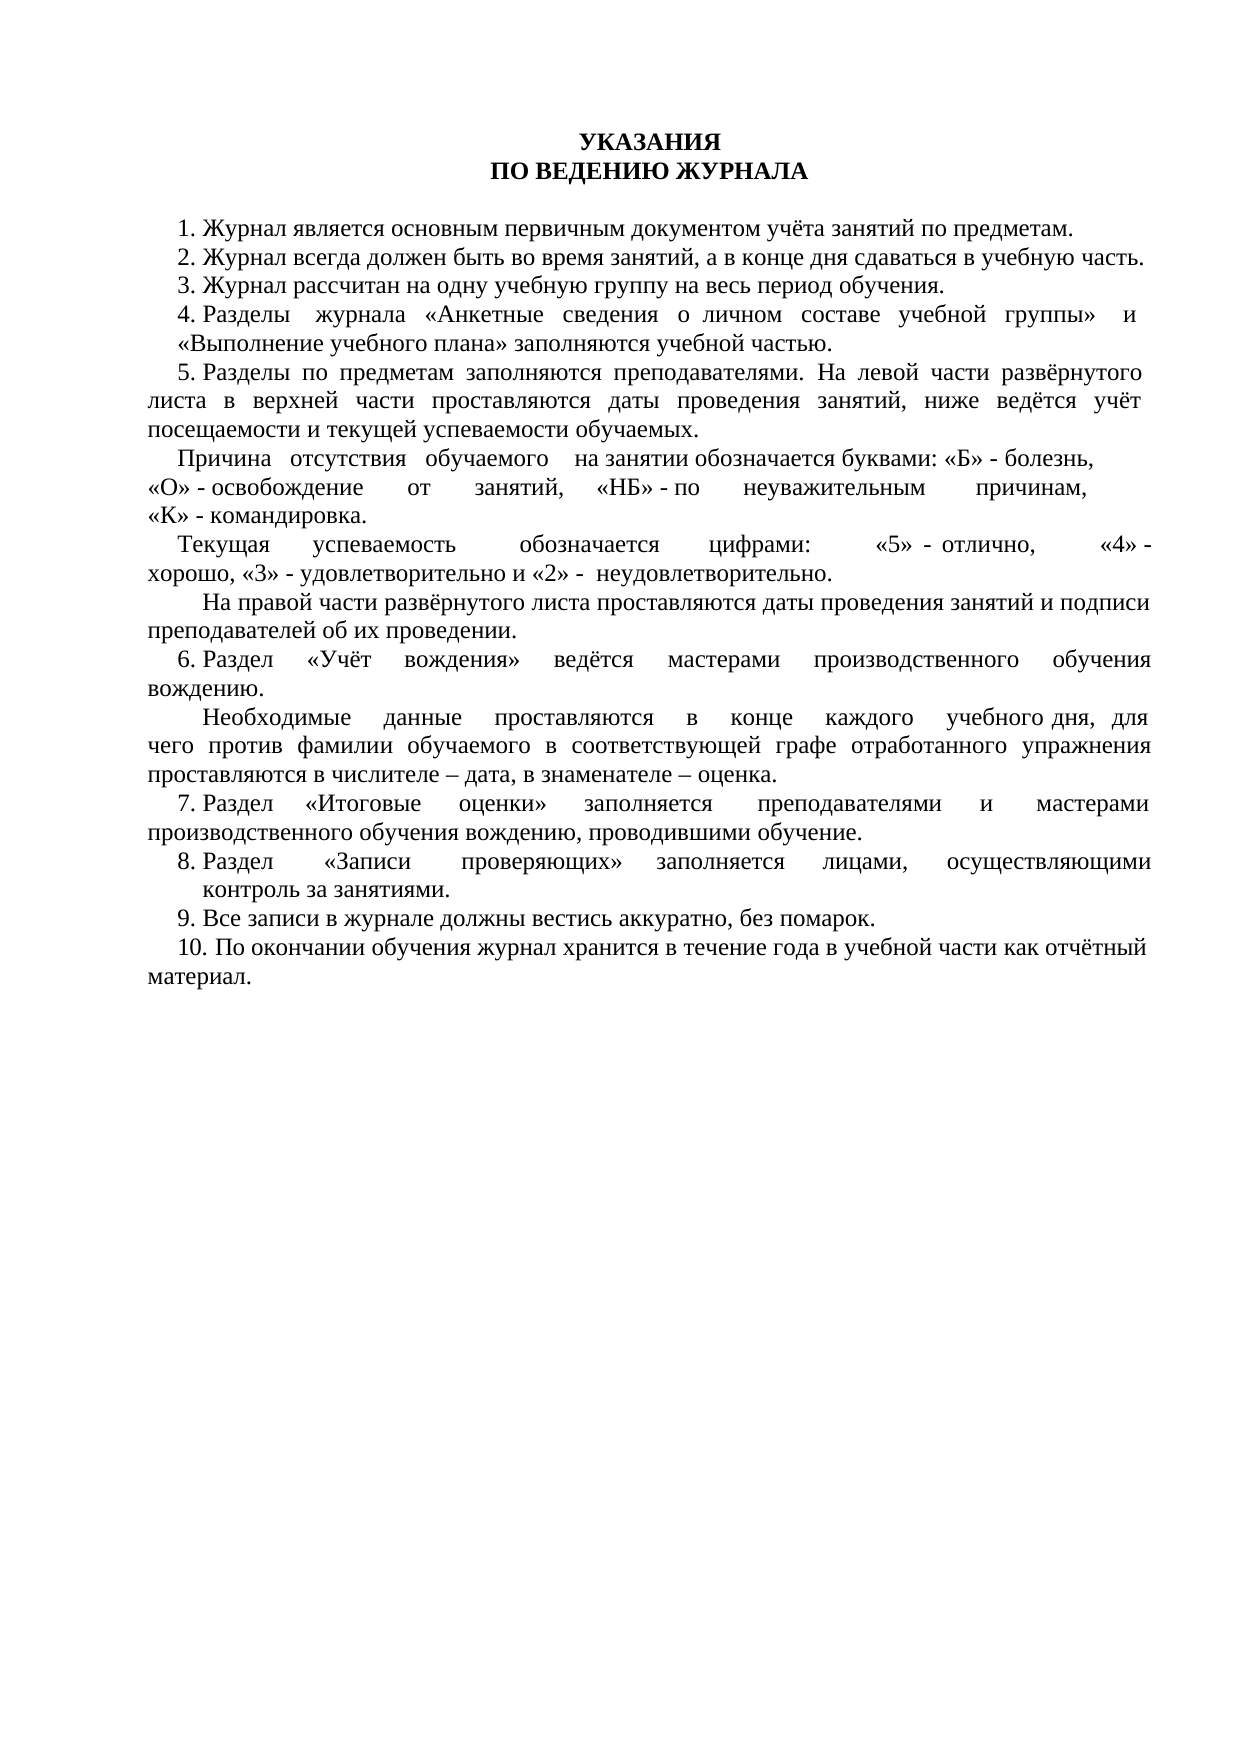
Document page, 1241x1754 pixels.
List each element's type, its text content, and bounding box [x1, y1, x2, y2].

text «О» - освобождение от занятий, «НБ» - по неуважительным причинам, [147, 472, 1209, 501]
list Раздел «Записи проверяющих» заполняется лицами, осуществляющими контроль за занятиями. [147, 846, 1151, 903]
text ПО ВЕДЕНИЮ ЖУРНАЛА [106, 156, 1193, 184]
list Все записи в журнале должны вестись аккуратно, без помарок. [147, 903, 1209, 932]
text «К» - командировка. [147, 501, 1209, 529]
list Раздел «Итоговые оценки» заполняется преподавателями и мастерами производственного обучения вождению, проводившими обучение. [147, 788, 1149, 846]
text Текущая успеваемость обозначается цифрами: «5» - отлично, «4» - хорошо, «3» - удовлетворительно и «2» - неудовлетворительно. [147, 529, 1152, 587]
list Журнал всегда должен быть во время занятий, а в конце дня сдаваться в учебную часть. [147, 242, 1209, 271]
text Причина отсутствия обучаемого на занятии обозначается буквами: «Б» - болезнь, [177, 443, 1209, 472]
list Разделы журнала «Анкетные сведения о личном составе учебной группы» и [147, 299, 1209, 328]
list Журнал рассчитан на одну учебную группу на весь период обучения. [147, 271, 1209, 299]
list Раздел «Учёт вождения» ведётся мастерами производственного обучения вождению. [147, 644, 1151, 702]
list Журнал является основным первичным документом учёта занятий по предметам. [147, 213, 1209, 242]
text УКАЗАНИЯ [106, 127, 1194, 156]
list По окончании обучения журнал хранится в течение года в учебной части как отчётный материал. [147, 932, 1147, 989]
text Необходимые данные проставляются в конце каждого учебного дня, для чего против фамилии обучаемого в соответствующей графе отработанного упражнения проставляются в числителе – дата, в знаменателе – оценка. [147, 702, 1152, 788]
text «Выполнение учебного плана» заполняются учебной частью. [177, 328, 1209, 357]
text На правой части развёрнутого листа проставляются даты проведения занятий и подписи преподавателей об их проведении. [147, 587, 1151, 644]
list Разделы по предметам заполняются преподавателями. На левой части развёрнутого листа в верхней части проставляются даты проведения занятий, ниже ведётся учёт посещаемости и текущей успеваемости обучаемых. [147, 357, 1142, 443]
